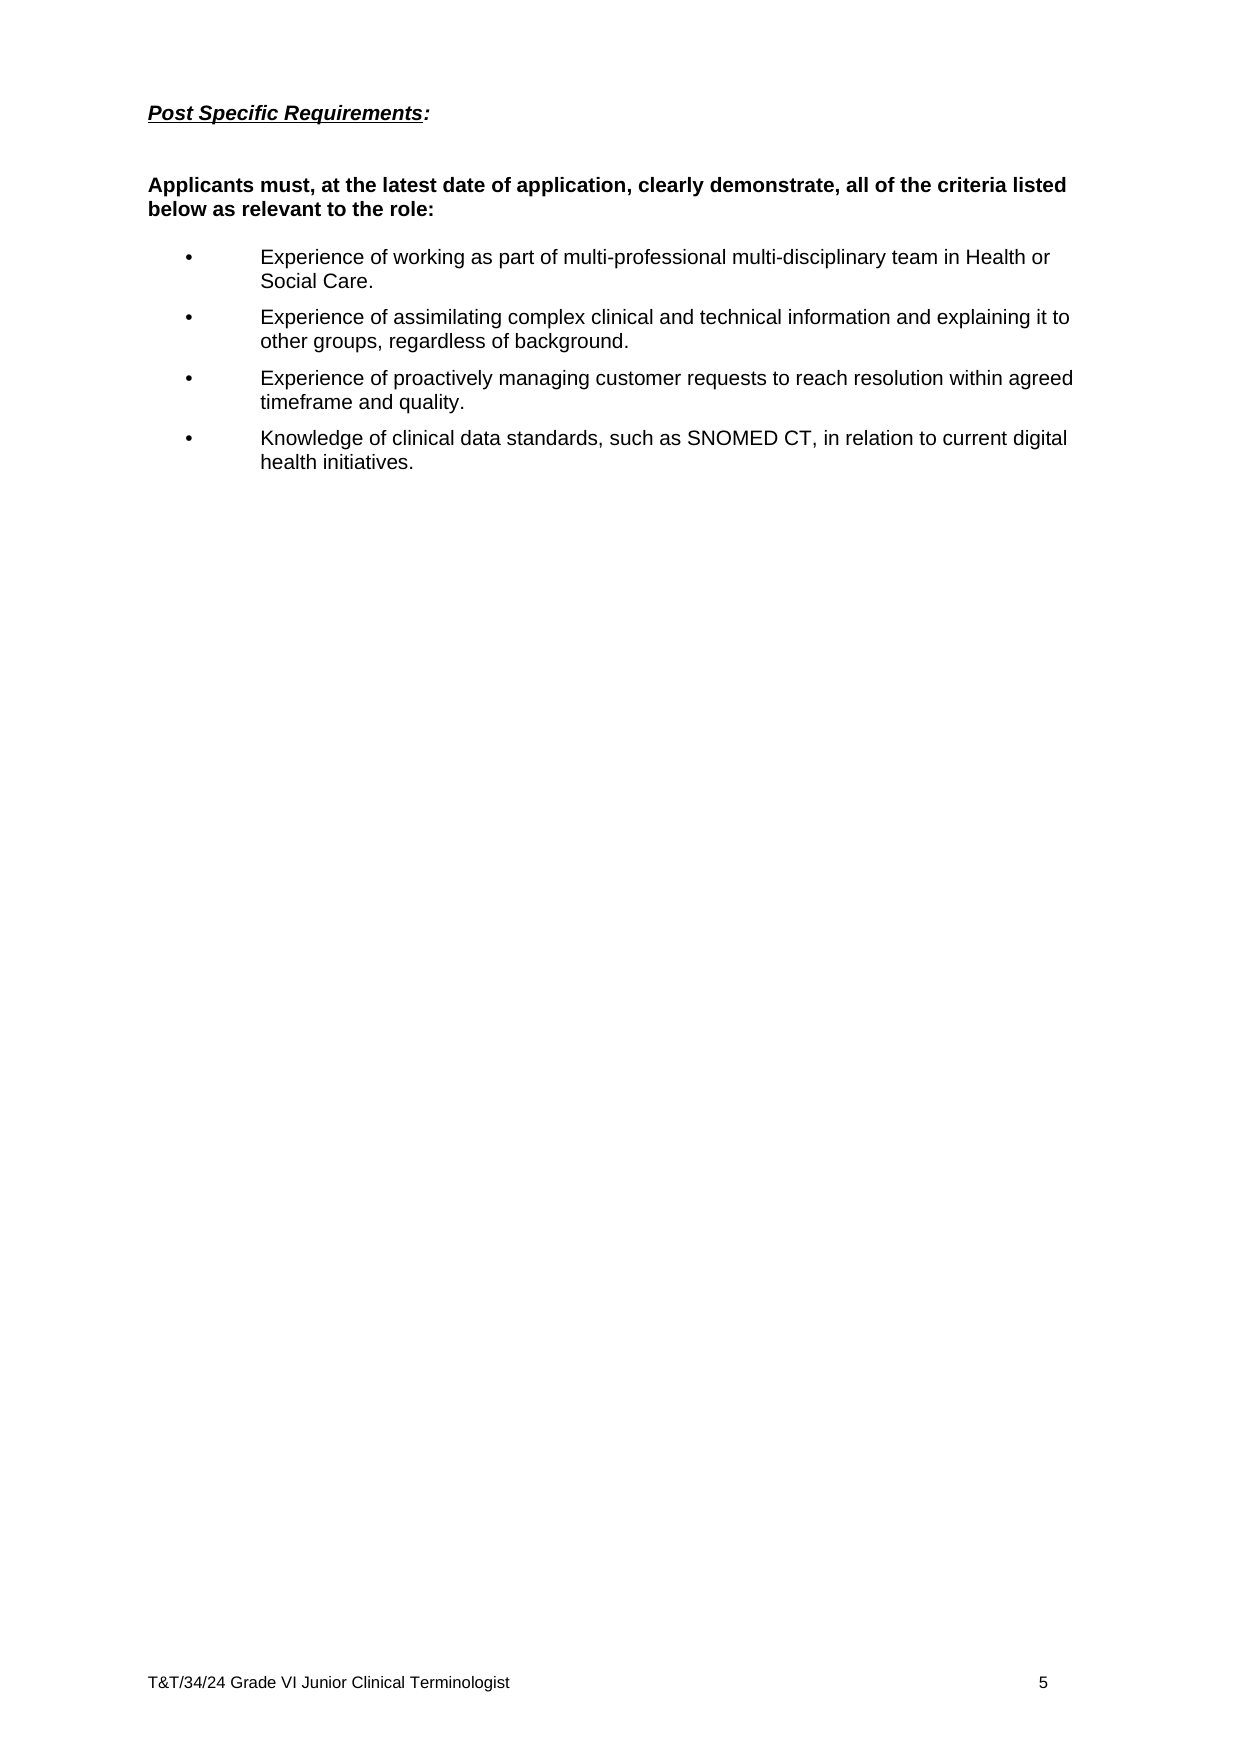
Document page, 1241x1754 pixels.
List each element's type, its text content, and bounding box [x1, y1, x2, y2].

list Knowledge of clinical data standards, such as SNOMED CT, in relation to current digital health initiatives. [185, 426, 1092, 474]
text Post Specific Requirements: [148, 101, 1092, 125]
list Experience of assimilating complex clinical and technical information and explaining it to other groups, regardless of background. [185, 305, 1092, 353]
list Experience of working as part of multi-professional multi-disciplinary team in Health or Social Care. [185, 245, 1092, 293]
list Experience of proactively managing customer requests to reach resolution within agreed timeframe and quality. [185, 366, 1092, 413]
text Applicants must, at the latest date of application, clearly demonstrate, all of the criteria listed below as relevant to the role: [148, 173, 1092, 221]
